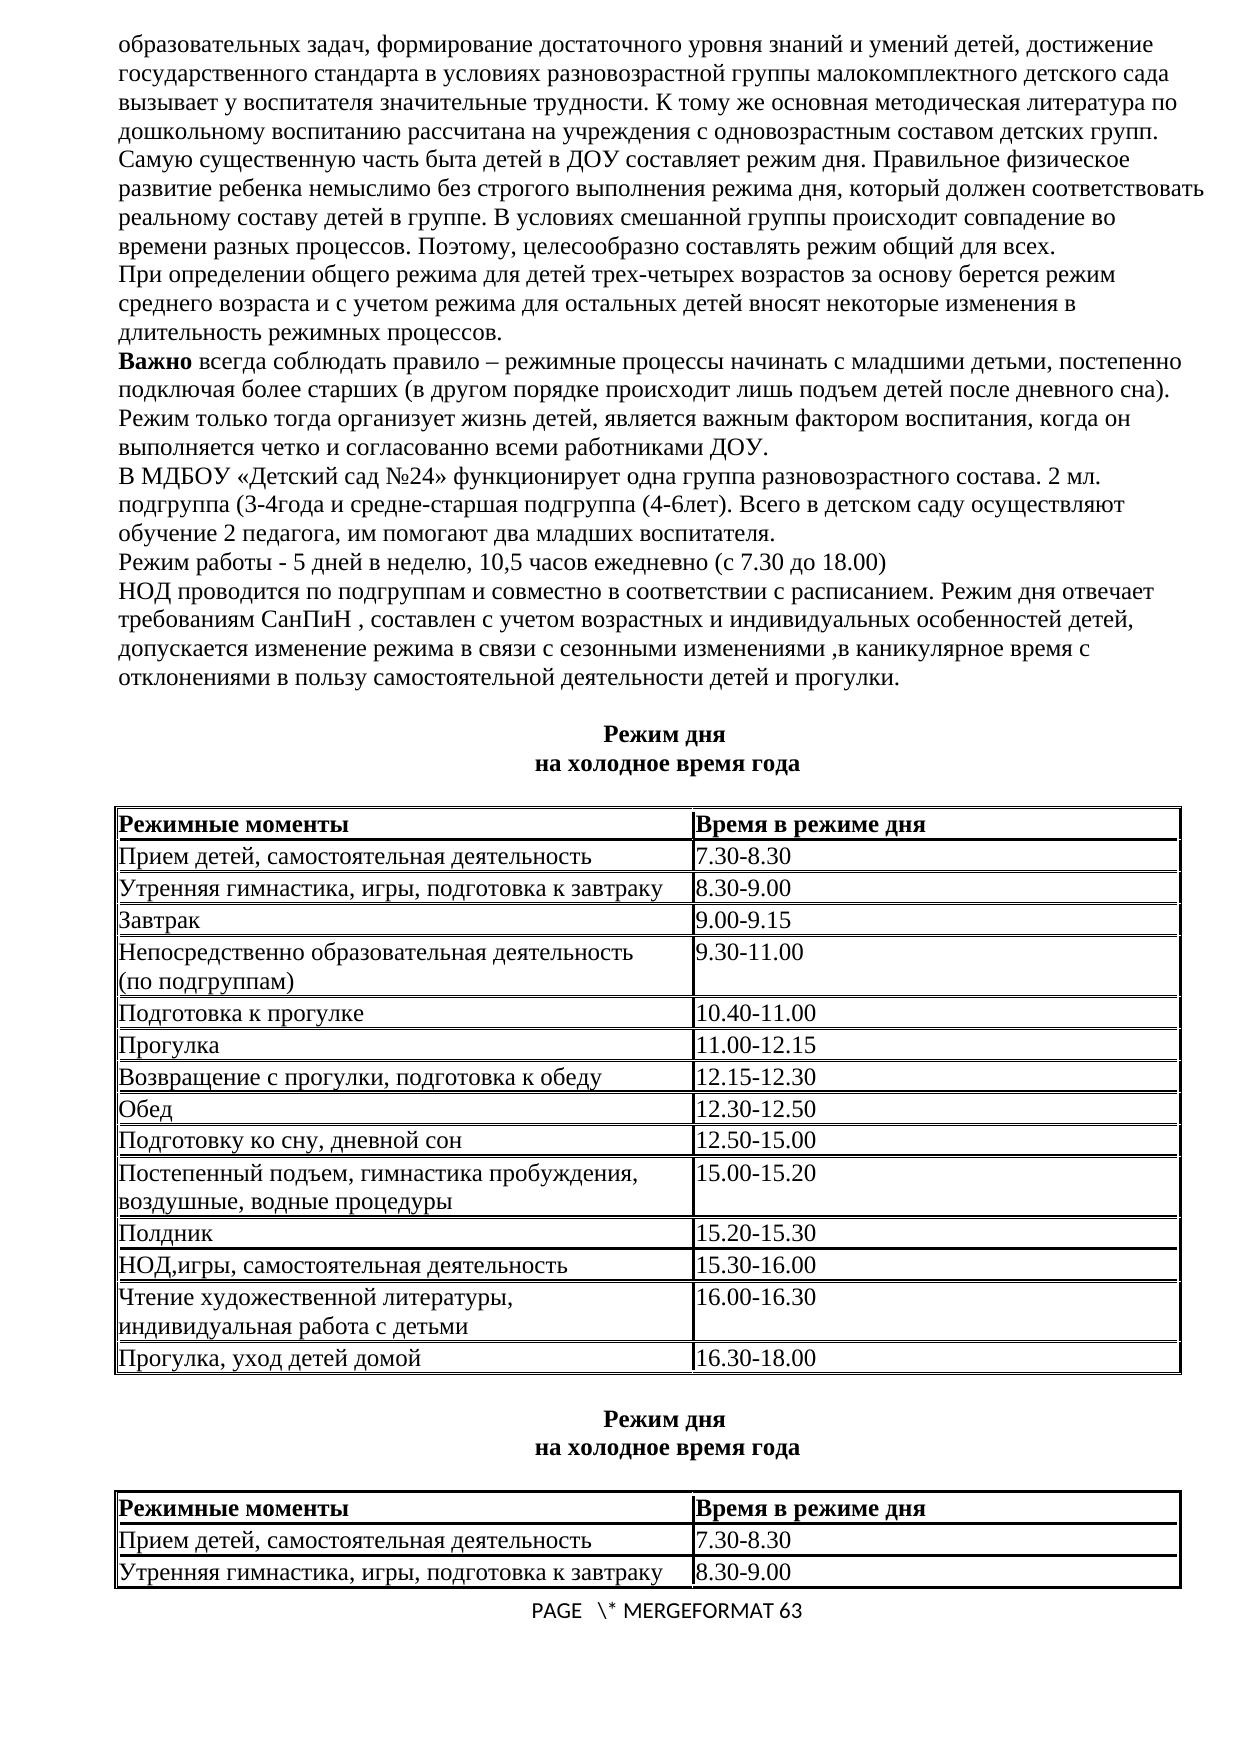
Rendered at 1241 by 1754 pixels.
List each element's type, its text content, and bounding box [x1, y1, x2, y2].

table_cell Непосредственно образовательная деятельность (по подгруппам) [116, 934, 693, 994]
table_cell 16.30-18.00 [693, 1340, 1181, 1372]
text НОД проводится по подгруппам и совместно в соответствии с расписанием. Режим дня отвечает требованиям СанПиН , составлен с учетом возрастных и индивидуальных особенностей детей, допускается изменение режима в связи с сезонными изменениями ,в каникулярное время с отклонениями в пользу самостоятельной деятельности детей и прогулки. [118, 576, 1211, 691]
table_cell 12.15-12.30 [695, 1059, 1180, 1090]
table_cell 7.30-8.30 [695, 838, 1181, 870]
table_cell 11.00-12.15 [695, 1026, 1180, 1058]
table_cell Прогулка [118, 1026, 692, 1058]
text на холодное время года [118, 748, 1211, 777]
table_cell Прогулка, уход детей домой [116, 1340, 693, 1372]
table_cell 8.30-9.00 [693, 870, 1181, 902]
table_cell Обед [118, 1090, 692, 1122]
table_cell Полдник [118, 1215, 692, 1247]
table_cell 15.20-15.30 [695, 1215, 1180, 1247]
table_cell НОД,игры, самостоятельная деятельность [118, 1247, 692, 1279]
table_cell 7.30-8.30 [695, 1522, 1179, 1554]
text Режим работы - 5 дней в неделю, 10,5 часов ежедневно (с 7.30 до 18.00) [118, 547, 1211, 576]
text Режим только тогда организует жизнь детей, является важным фактором воспитания, когда он выполняется четко и согласованно всеми работниками ДОУ. [118, 403, 1211, 461]
table_cell 9.30-11.00 [693, 934, 1181, 994]
text Режим дня [118, 719, 1211, 748]
table_cell 16.00-16.30 [695, 1279, 1180, 1340]
text Режим дня [118, 1404, 1211, 1432]
table_cell Возвращение с прогулки, подготовка к обеду [118, 1059, 692, 1090]
text на холодное время года [118, 1432, 1211, 1461]
table_cell 12.50-15.00 [695, 1123, 1180, 1154]
table_cell Утренняя гимнастика, игры, подготовка к завтраку [116, 870, 693, 902]
table_cell 12.30-12.50 [695, 1090, 1180, 1122]
table_cell 15.00-15.20 [695, 1154, 1180, 1215]
table_cell 9.00-9.15 [693, 902, 1181, 934]
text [118, 29, 1211, 144]
table_header Режимные моменты [116, 807, 693, 838]
table_cell Прием детей, самостоятельная деятельность [116, 838, 692, 870]
table_cell Подготовка к прогулке [118, 995, 692, 1026]
table_cell Завтрак [116, 902, 693, 934]
table_cell Чтение художественной литературы, индивидуальная работа с детьми [118, 1279, 692, 1340]
table_cell 8.30-9.00 [693, 1554, 1179, 1586]
table_header Время в режиме дня [693, 809, 1179, 838]
text Важно всегда соблюдать правило – режимные процессы начинать с младшими детьми, постепенно подключая более старших (в другом порядке происходит лишь подъем детей после дневного сна). [118, 346, 1211, 403]
table_header Время в режиме дня [693, 1493, 1179, 1522]
text В МДБОУ «Детский сад №24» функционирует одна группа разновозрастного состава. 2 мл. подгруппа (3-4года и средне-старшая подгруппа (4-6лет). Всего в детском саду осуществляют обучение 2 педагога, им помогают два младших воспитателя. [118, 461, 1211, 547]
table_cell Постепенный подъем, гимнастика пробуждения, воздушные, водные процедуры [118, 1154, 692, 1215]
table_cell Подготовку ко сну, дневной сон [118, 1123, 692, 1154]
table_cell Утренняя гимнастика, игры, подготовка к завтраку [118, 1554, 693, 1586]
table_cell Прием детей, самостоятельная деятельность [118, 1522, 692, 1554]
table_header Режимные моменты [118, 1492, 693, 1522]
text При определении общего режима для детей трех-четырех возрастов за основу берется режим среднего возраста и с учетом режима для остальных детей вносят некоторые изменения в длительность режимных процессов. [118, 259, 1211, 346]
table_cell 10.40-11.00 [695, 995, 1180, 1026]
text Самую существенную часть быта детей в ДОУ составляет режим дня. Правильное физическое развитие ребенка немыслимо без строгого выполнения режима дня, который должен соответствовать реальному составу детей в группе. В условиях смешанной группы происходит совпадение во времени разных процессов. Поэтому, целесообразно составлять режим общий для всех. [118, 144, 1211, 259]
table_cell 15.30-16.00 [695, 1247, 1179, 1279]
